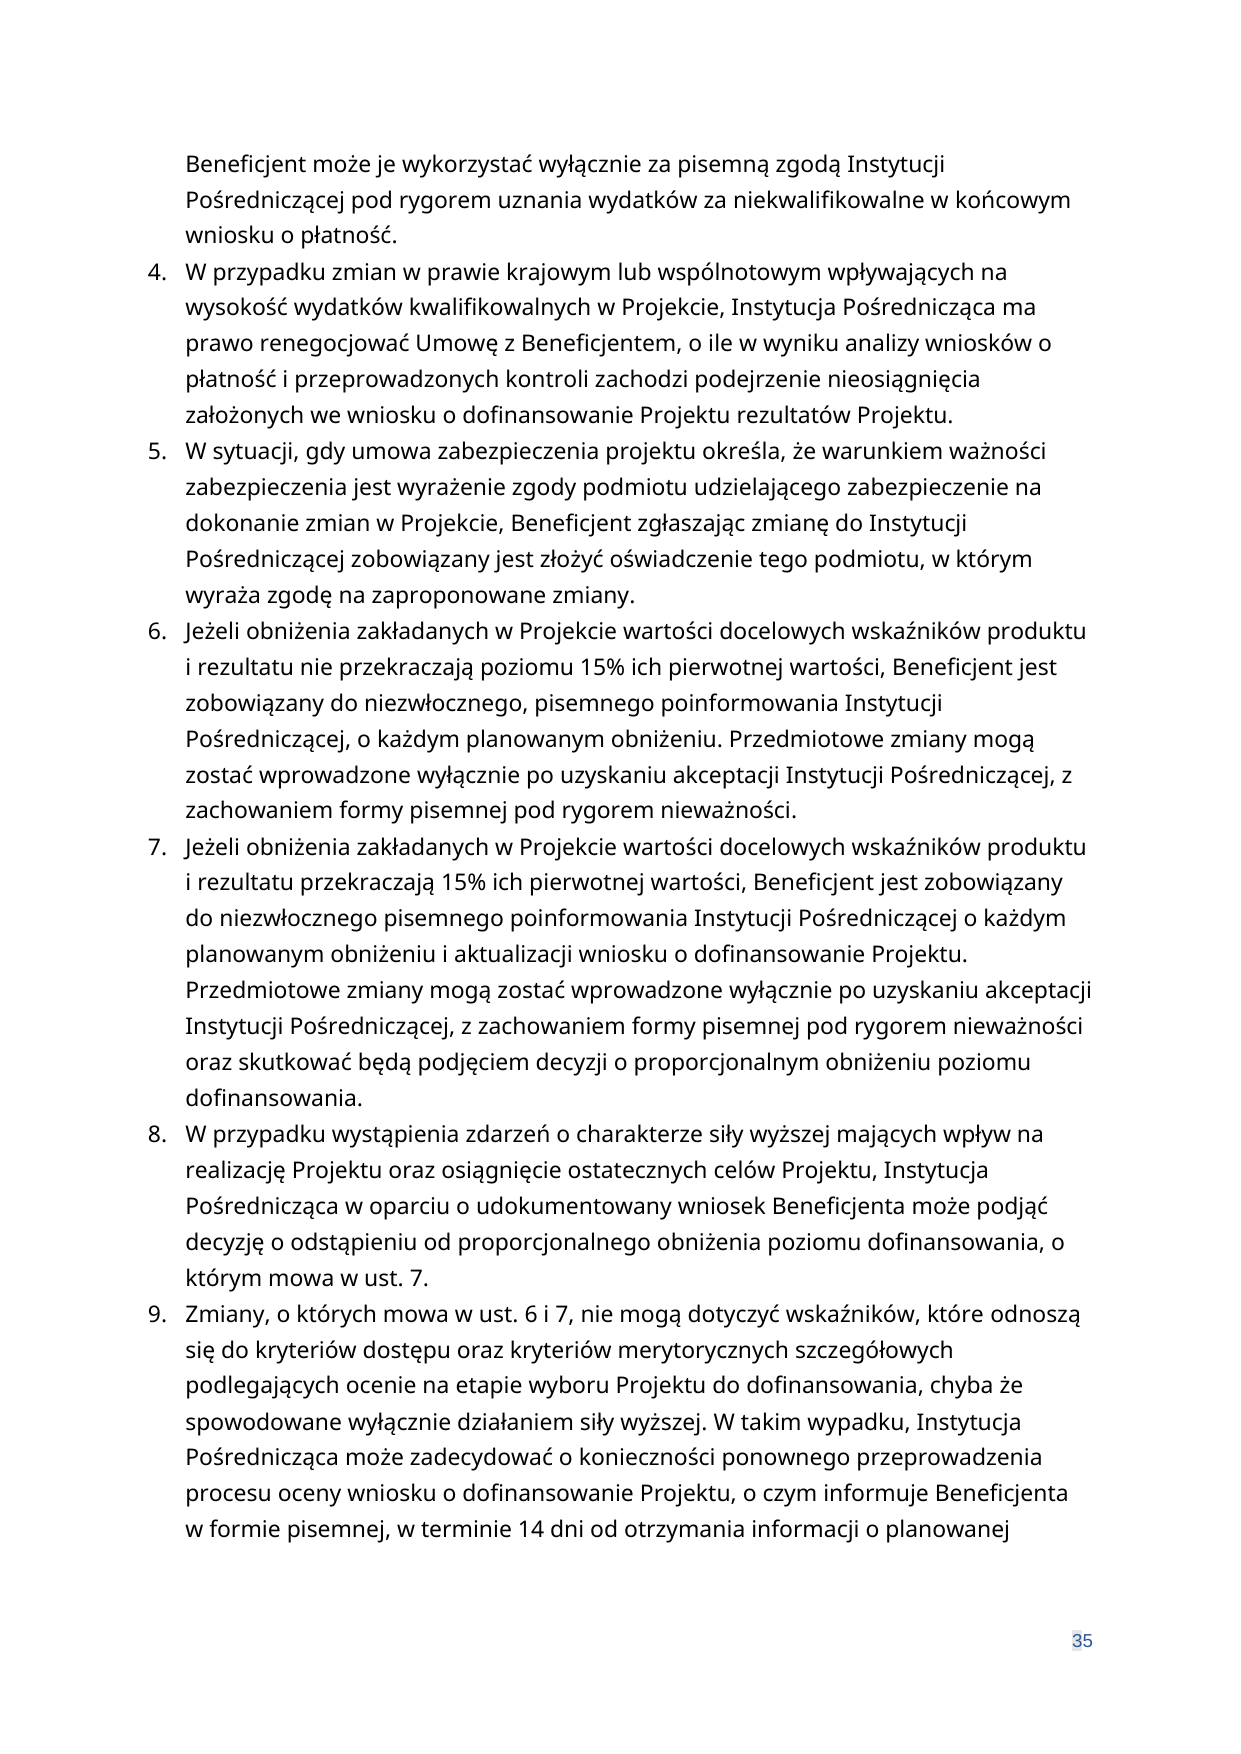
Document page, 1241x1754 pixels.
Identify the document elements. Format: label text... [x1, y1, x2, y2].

list Jeżeli obniżenia zakładanych w Projekcie wartości docelowych wskaźników produktu i rezultatu nie przekraczają poziomu 15% ich pierwotnej wartości, Beneficjent jest zobowiązany do niezwłocznego, pisemnego poinformowania Instytucji Pośredniczącej, o każdym planowanym obniżeniu. Przedmiotowe zmiany mogą zostać wprowadzone wyłącznie po uzyskaniu akceptacji Instytucji Pośredniczącej, z zachowaniem formy pisemnej pod rygorem nieważności. [148, 615, 1093, 826]
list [148, 1298, 1093, 1544]
list W sytuacji, gdy umowa zabezpieczenia projektu określa, że warunkiem ważności zabezpieczenia jest wyrażenie zgody podmiotu udzielającego zabezpieczenie na dokonanie zmian w Projekcie, Beneficjent zgłaszając zmianę do Instytucji Pośredniczącej zobowiązany jest złożyć oświadczenie tego podmiotu, w którym wyraża zgodę na zaproponowane zmiany. [148, 435, 1093, 610]
list W przypadku zmian w prawie krajowym lub wspólnotowym wpływających na wysokość wydatków kwalifikowalnych w Projekcie, Instytucja Pośrednicząca ma prawo renegocjować Umowę z Beneficjentem, o ile w wyniku analizy wniosków o płatność i przeprowadzonych kontroli zachodzi podejrzenie nieosiągnięcia założonych we wniosku o dofinansowanie Projektu rezultatów Projektu. [148, 255, 1093, 430]
list Jeżeli obniżenia zakładanych w Projekcie wartości docelowych wskaźników produktu i rezultatu przekraczają 15% ich pierwotnej wartości, Beneficjent jest zobowiązany do niezwłocznego pisemnego poinformowania Instytucji Pośredniczącej o każdym planowanym obniżeniu i aktualizacji wniosku o dofinansowanie Projektu. Przedmiotowe zmiany mogą zostać wprowadzone wyłącznie po uzyskaniu akceptacji Instytucji Pośredniczącej, z zachowaniem formy pisemnej pod rygorem nieważności oraz skutkować będą podjęciem decyzji o proporcjonalnym obniżeniu poziomu dofinansowania. [148, 830, 1093, 1113]
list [148, 148, 1093, 251]
list W przypadku wystąpienia zdarzeń o charakterze siły wyższej mających wpływ na realizację Projektu oraz osiągnięcie ostatecznych celów Projektu, Instytucja Pośrednicząca w oparciu o udokumentowany wniosek Beneficjenta może podjąć decyzję o odstąpieniu od proporcjonalnego obniżenia poziomu dofinansowania, o którym mowa w ust. 7. [148, 1118, 1093, 1293]
